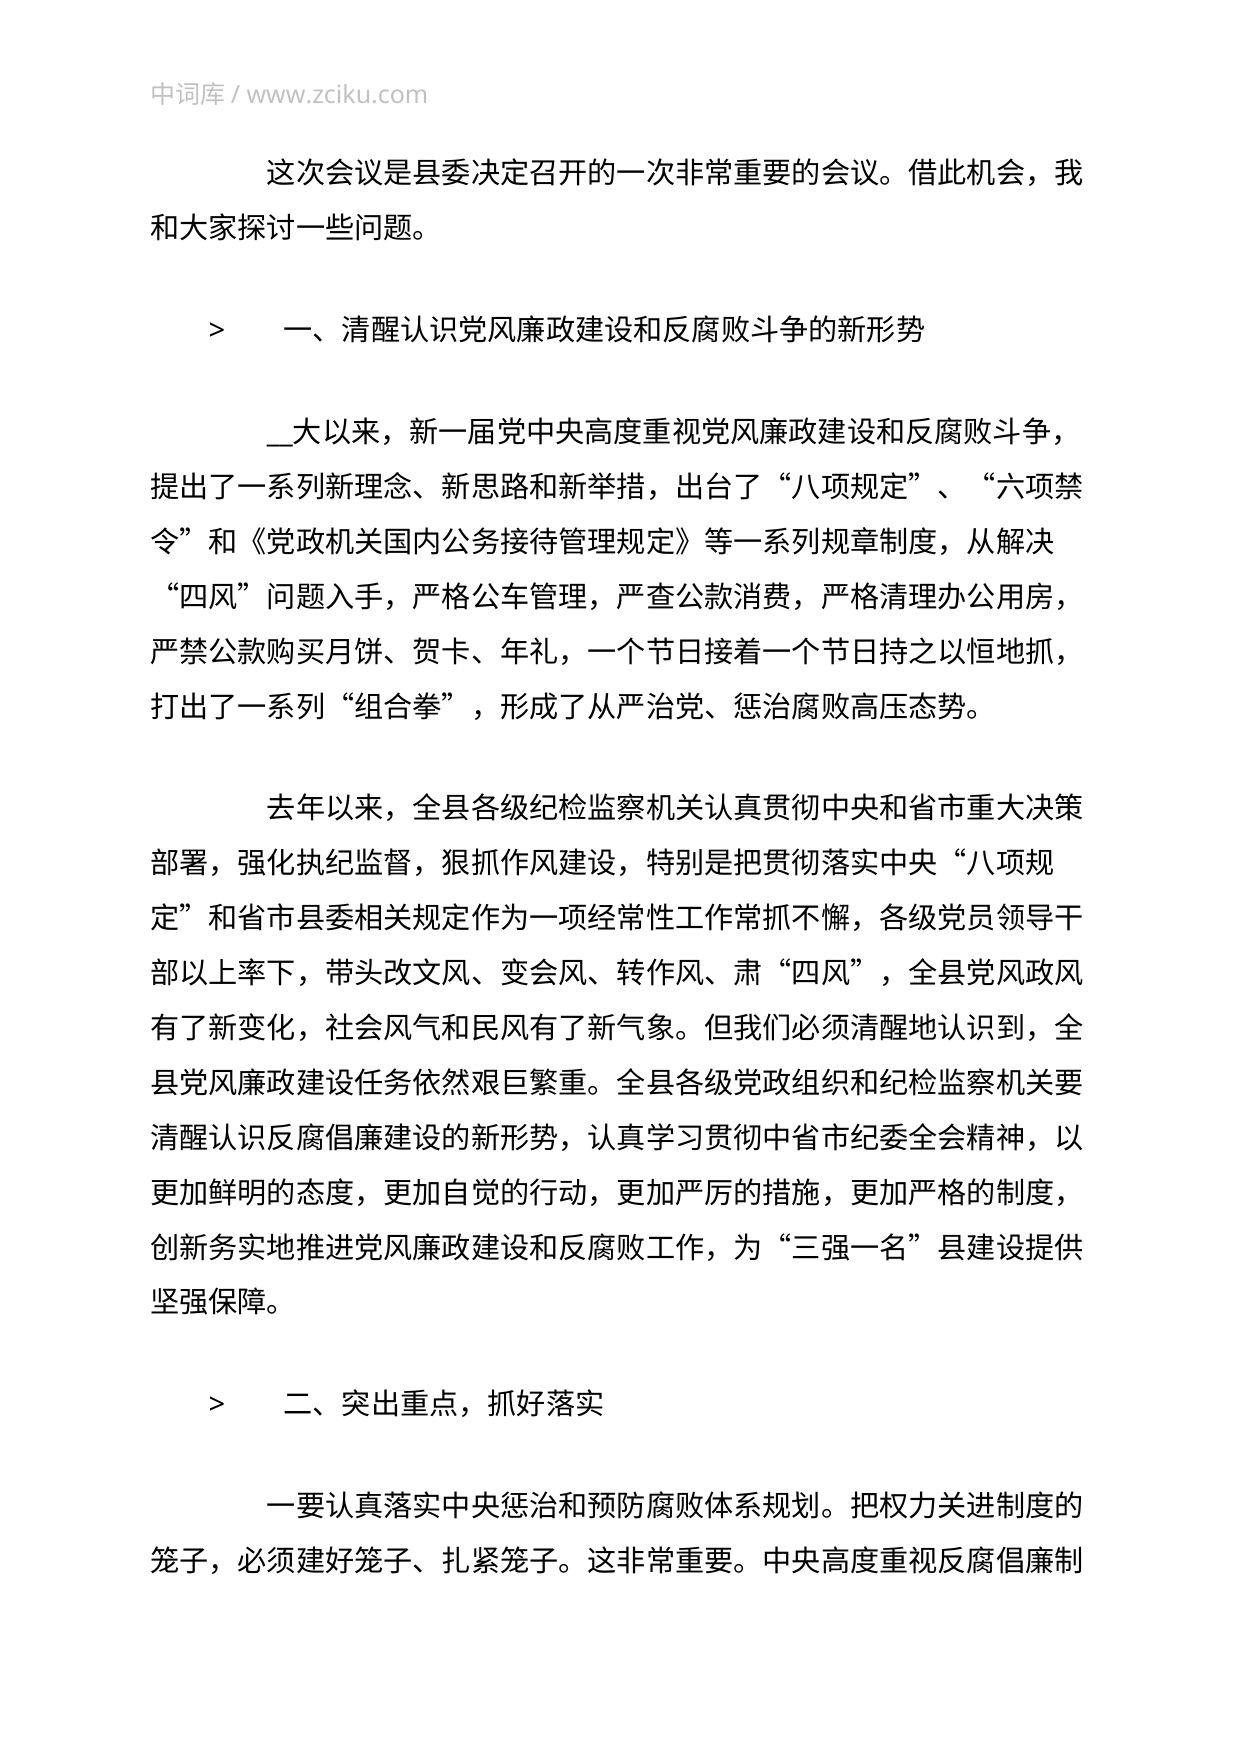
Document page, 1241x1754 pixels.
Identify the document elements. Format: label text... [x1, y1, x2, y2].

text > 二、突出重点，抓好落实 [150, 1381, 1090, 1423]
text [150, 1483, 1090, 1580]
text 去年以来，全县各级纪检监察机关认真贯彻中央和省市重大决策部署，强化执纪监督，狠抓作风建设，特别是把贯彻落实中央“八项规定”和省市县委相关规定作为一项经常性工作常抓不懈，各级党员领导干部以上率下，带头改文风、变会风、转作风、肃“四风”，全县党风政风有了新变化，社会风气和民风有了新气象。但我们必须清醒地认识到，全县党风廉政建设任务依然艰巨繁重。全县各级党政组织和纪检监察机关要清醒认识反腐倡廉建设的新形势，认真学习贯彻中省市纪委全会精神，以更加鲜明的态度，更加自觉的行动，更加严厉的措施，更加严格的制度，创新务实地推进党风廉政建设和反腐败工作，为“三强一名”县建设提供坚强保障。 [150, 785, 1090, 1321]
text > 一、清醒认识党风廉政建设和反腐败斗争的新形势 [150, 307, 1090, 349]
text 这次会议是县委决定召开的一次非常重要的会议。借此机会，我和大家探讨一些问题。 [150, 150, 1090, 247]
text __大以来，新一届党中央高度重视党风廉政建设和反腐败斗争，提出了一系列新理念、新思路和新举措，出台了“八项规定”、“六项禁令”和《党政机关国内公务接待管理规定》等一系列规章制度，从解决“四风”问题入手，严格公车管理，严查公款消费，严格清理办公用房，严禁公款购买月饼、贺卡、年礼，一个节日接着一个节日持之以恒地抓，打出了一系列“组合拳”，形成了从严治党、惩治腐败高压态势。 [150, 409, 1090, 726]
